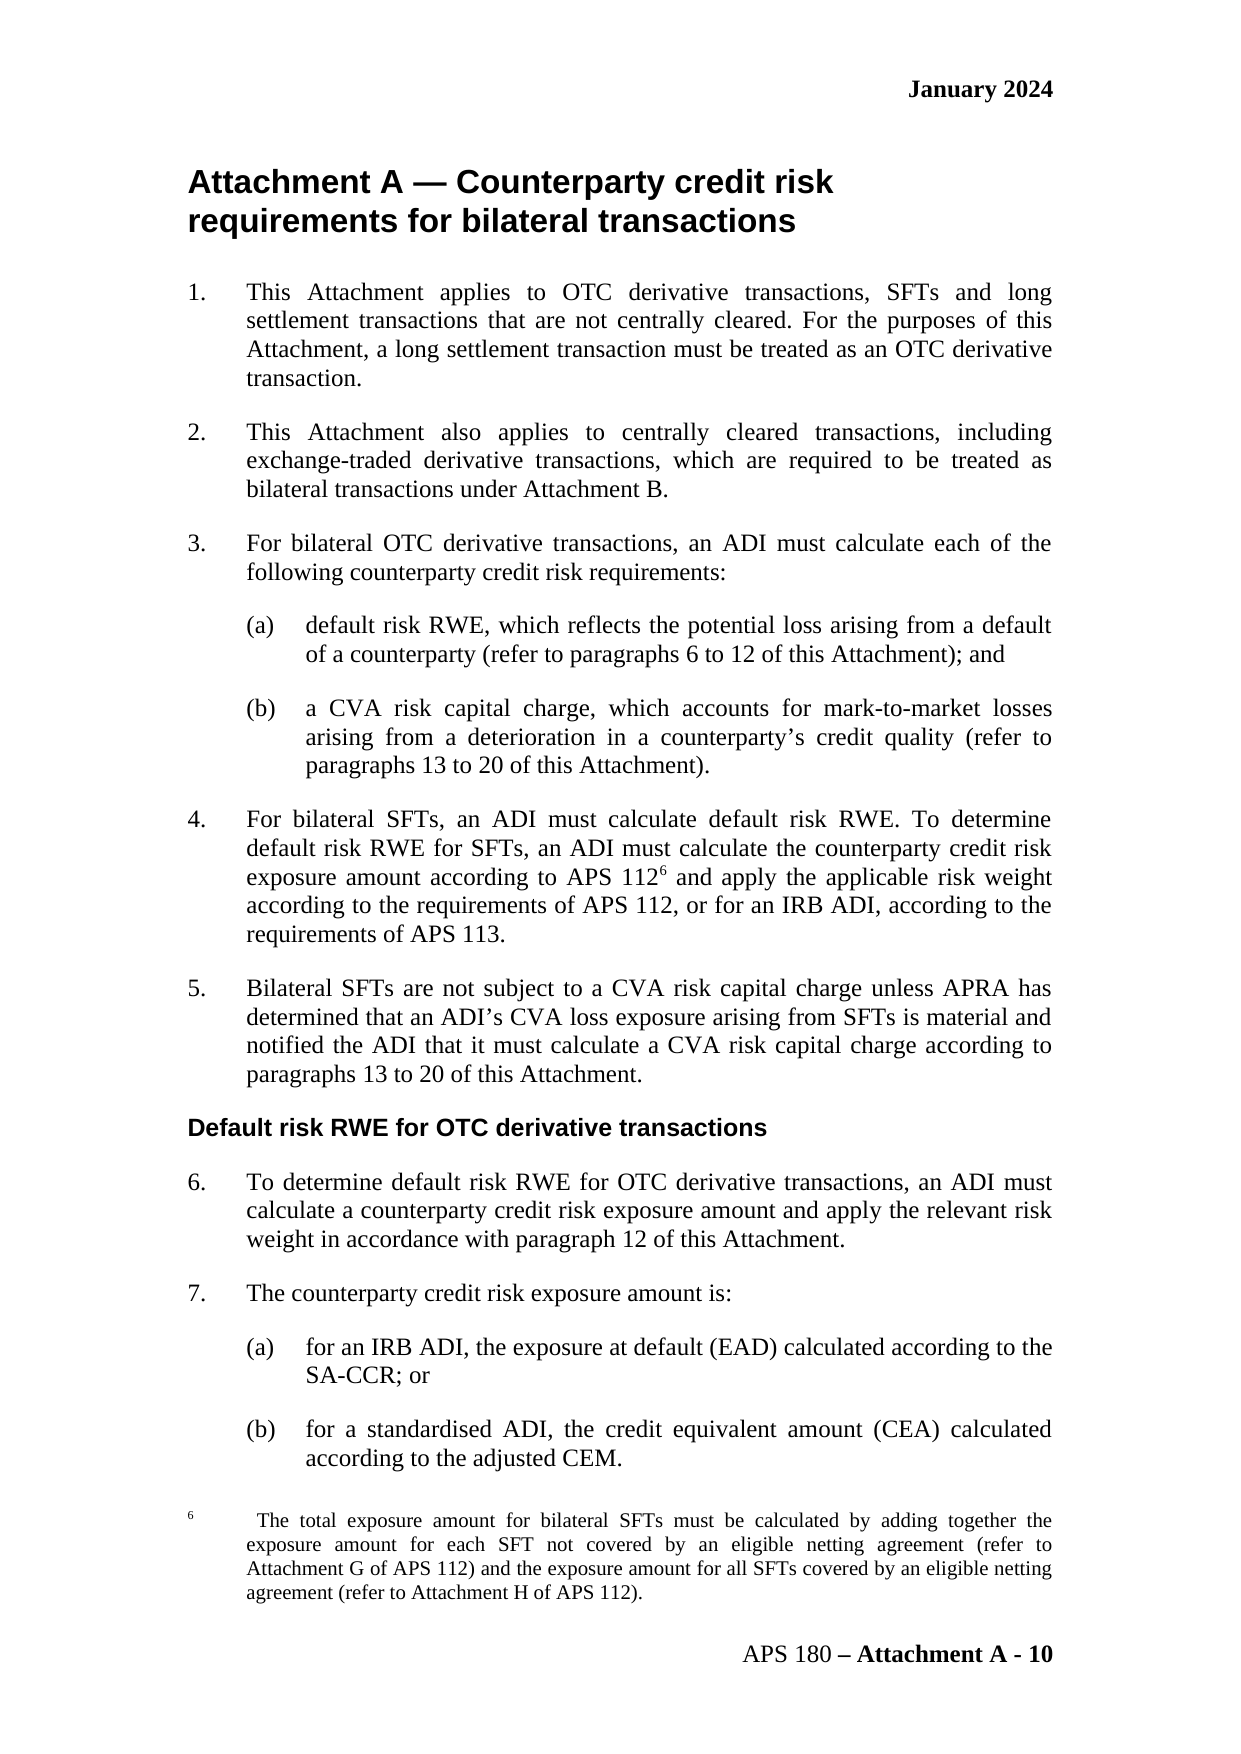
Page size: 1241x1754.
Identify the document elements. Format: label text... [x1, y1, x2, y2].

text default risk RWE, which reflects the potential loss arising from a default of a counterparty (refer to paragraphs 6 to 12 of this Attachment); and [246, 611, 1053, 668]
subtitle Attachment A — Counterparty credit risk requirements for bilateral transactions [187, 162, 1053, 239]
text a CVA risk capital charge, which accounts for mark-to-market losses arising from a deterioration in a counterparty’s credit quality (refer to paragraphs 13 to 20 of this Attachment). [246, 693, 1053, 779]
list For bilateral OTC derivative transactions, an ADI must calculate each of the following counterparty credit risk requirements: [187, 528, 1053, 586]
list This Attachment applies to OTC derivative transactions, SFTs and long settlement transactions that are not centrally cleared. For the purposes of this Attachment, a long settlement transaction must be treated as an OTC derivative transaction. [187, 277, 1053, 392]
text for a standardised ADI, the credit equivalent amount (CEA) calculated according to the adjusted CEM. [246, 1414, 1053, 1472]
list To determine default risk RWE for OTC derivative transactions, an ADI must calculate a counterparty credit risk exposure amount and apply the relevant risk weight in accordance with paragraph 12 of this Attachment. [187, 1167, 1053, 1253]
list This Attachment also applies to centrally cleared transactions, including exchange-traded derivative transactions, which are required to be treated as bilateral transactions under Attachment B. [187, 417, 1053, 503]
list For bilateral SFTs, an ADI must calculate default risk RWE. To determine default risk RWE for SFTs, an ADI must calculate the counterparty credit risk exposure amount according to APS 112 and apply the applicable risk weight according to the requirements of APS 112, or for an IRB ADI, according to the requirements of APS 113. [187, 804, 1053, 948]
subtitle Default risk RWE for OTC derivative transactions [187, 1113, 1053, 1142]
text for an IRB ADI, the exposure at default (EAD) calculated according to the SA-CCR; or [246, 1332, 1053, 1389]
list Bilateral SFTs are not subject to a CVA risk capital charge unless APRA has determined that an ADI’s CVA loss exposure arising from SFTs is material and notified the ADI that it must calculate a CVA risk capital charge according to paragraphs 13 to 20 of this Attachment. [187, 973, 1053, 1088]
list The counterparty credit risk exposure amount is: [187, 1278, 1053, 1307]
